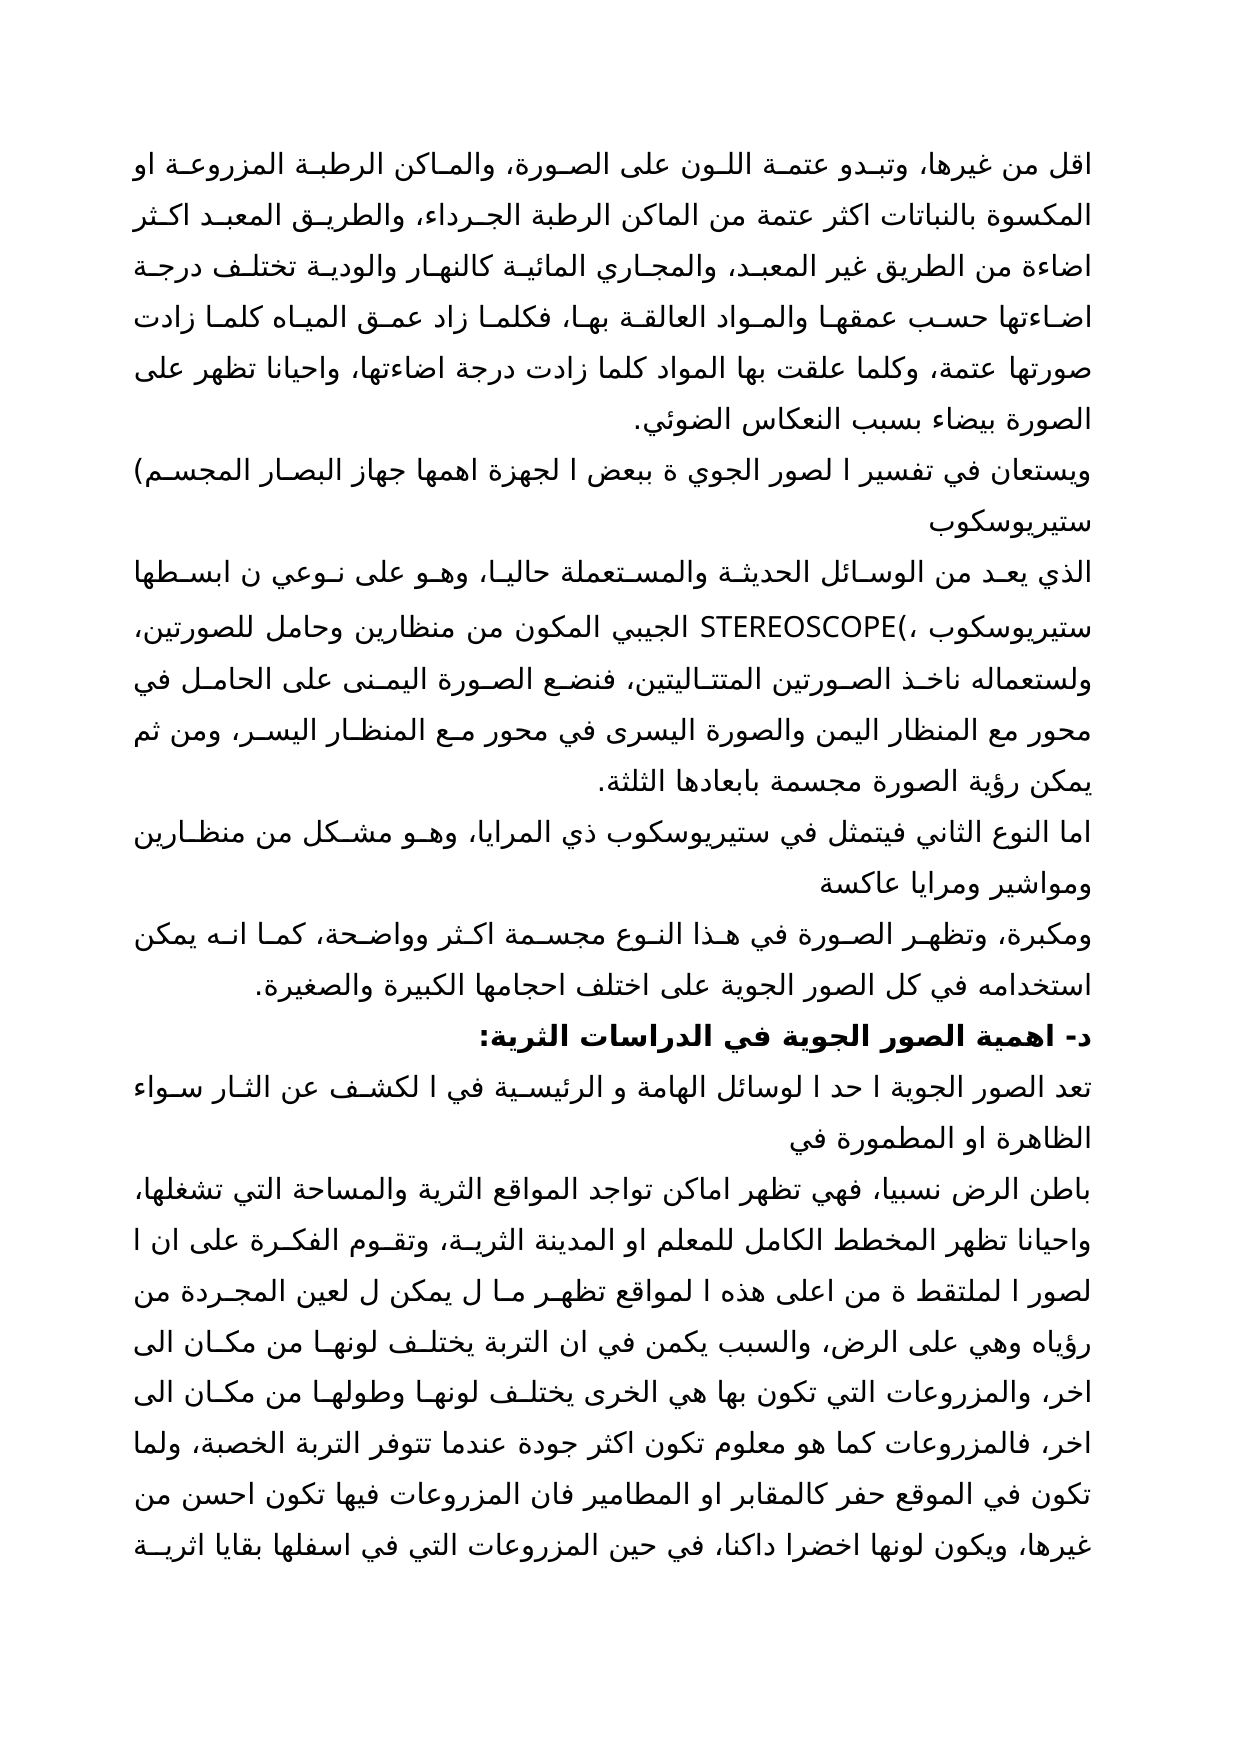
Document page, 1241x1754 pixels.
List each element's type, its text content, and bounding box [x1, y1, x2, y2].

text د- اهمية الصور الجوية في الدراسات الثرية: [133, 1019, 1093, 1053]
text ومكبرة، وتظهر الصورة في هذا النوع مجسمة اكثر وواضحة، كما انه يمكن استخدامه في كل الصور الجوية على اختلف احجامها الكبيرة والصغيرة. [133, 917, 1093, 1002]
text اقل من غيرها، وتبدو عتمة اللون على الصورة، والماكن الرطبة المزروعة او المكسوة بالنباتات اكثر عتمة من الماكن الرطبة الجرداء، والطريق المعبد اكثر اضاءة من الطريق غير المعبد، والمجاري المائية كالنهار والودية تختلف درجة اضاءتها حسب عمقها والمواد العالقة بها، فكلما زاد عمق المياه كلما زادت صورتها عتمة، وكلما علقت بها المواد كلما زادت درجة اضاءتها، واحيانا تظهر على الصورة بيضاء بسبب النعكاس الضوئي. [133, 148, 1093, 436]
text تعد الصور الجوية ا حد ا لوسائل الهامة و الرئيسية في ا لكشف عن الثار سواء الظاهرة او المطمورة في [133, 1070, 1093, 1155]
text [133, 1172, 1093, 1563]
text الذي يعد من الوسائل الحديثة والمستعملة حاليا، وهو على نوعي ن ابسطها ستيريوسكوب ،)STEREOSCOPE الجيبي المكون من منظارين وحامل للصورتين، ولستعماله ناخذ الصورتين المتتاليتين، فنضع الصورة اليمنى على الحامل في محور مع المنظار اليمن والصورة اليسرى في محور مع المنظار اليسر، ومن ثم يمكن رؤية الصورة مجسمة بابعادها الثلثة. [133, 555, 1093, 798]
text ويستعان في تفسير ا لصور الجوي ة ببعض ا لجهزة اهمها جهاز البصار المجسم) ستيريوسكوب [133, 453, 1093, 538]
text اما النوع الثاني فيتمثل في ستيريوسكوب ذي المرايا، وهو مشكل من منظارين ومواشير ومرايا عاكسة [133, 816, 1093, 900]
